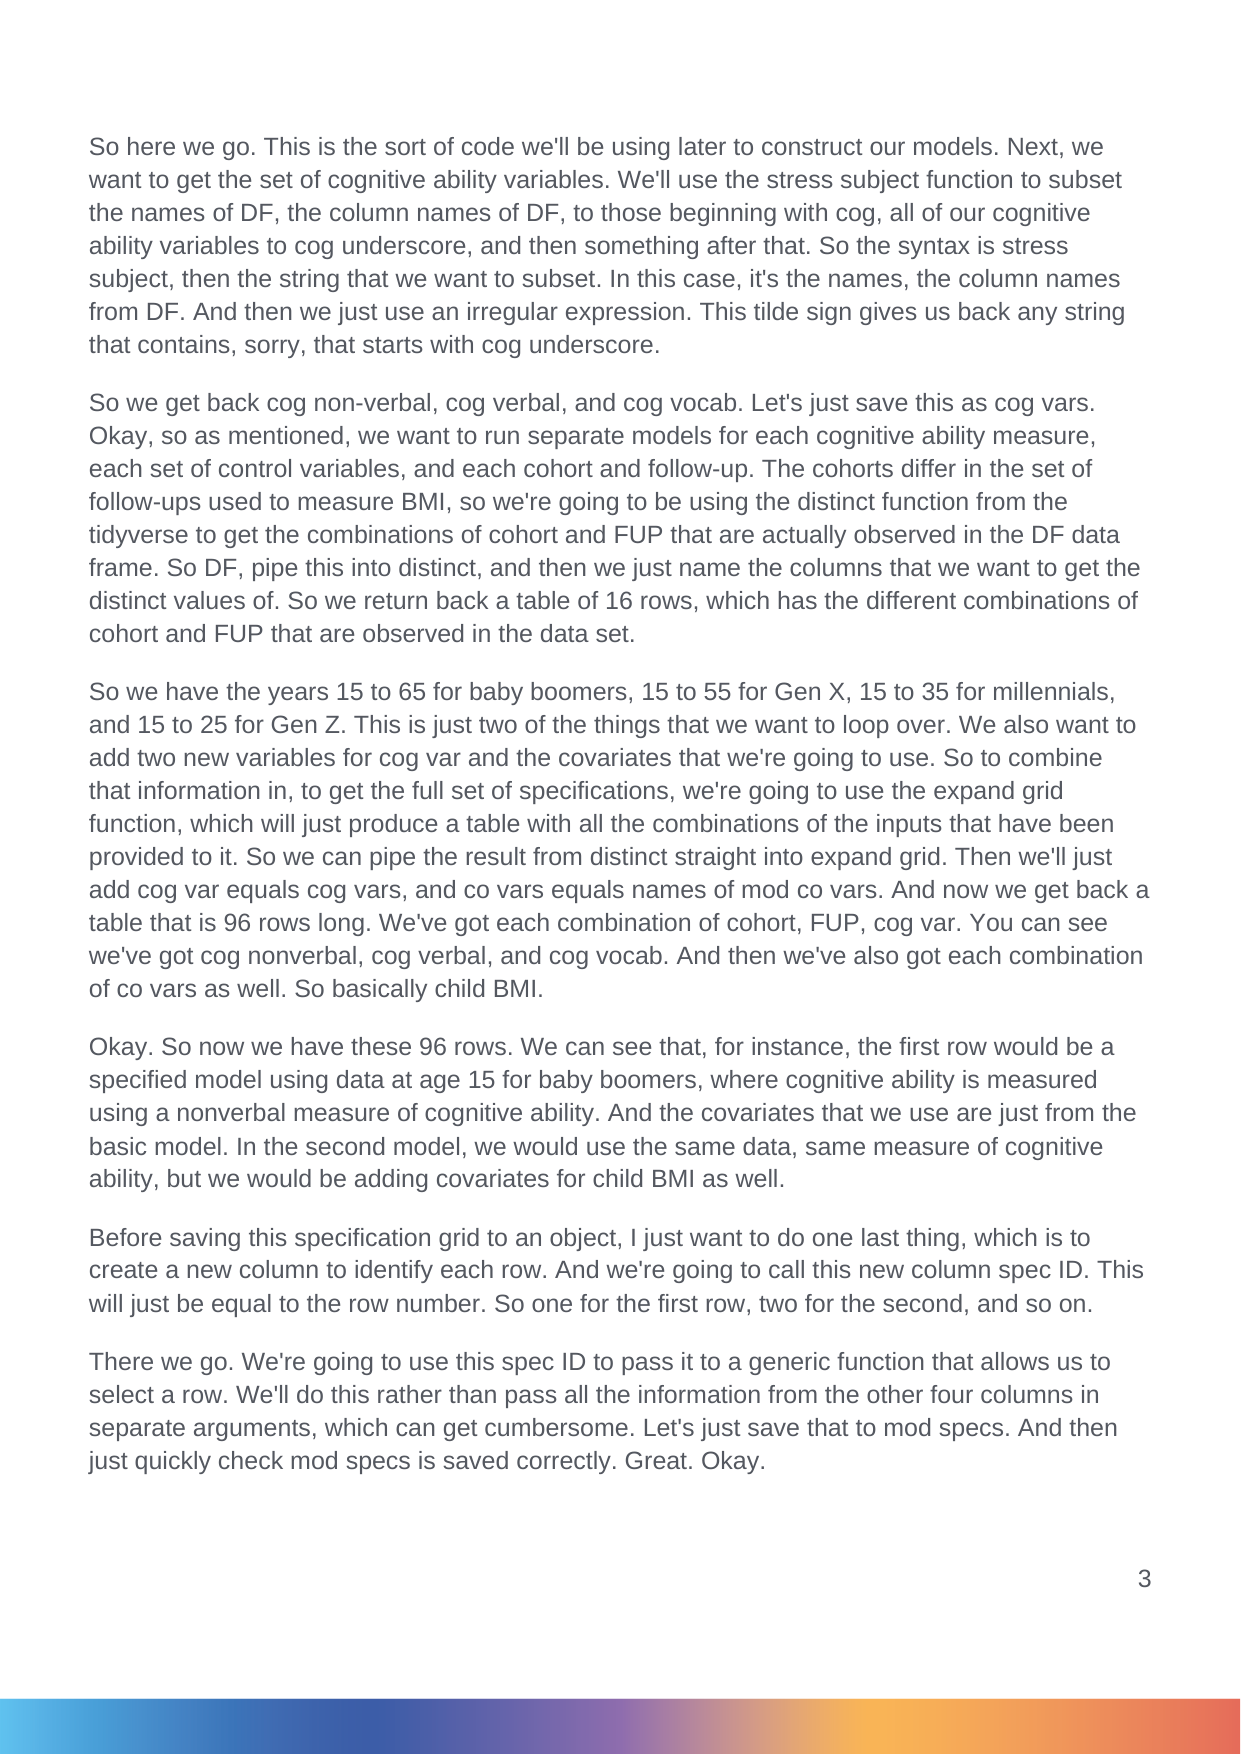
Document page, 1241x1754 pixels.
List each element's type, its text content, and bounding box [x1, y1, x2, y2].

text So here we go. This is the sort of code we'll be using later to construct our models. Next, we want to get the set of cognitive ability variables. We'll use the stress subject function to subset the names of DF, the column names of DF, to those beginning with cog, all of our cognitive ability variables to cog underscore, and then something after that. So the syntax is stress subject, then the string that we want to subset. In this case, it's the names, the column names from DF. And then we just use an irregular expression. This tilde sign gives us back any string that contains, sorry, that starts with cog underscore. [89, 132, 1152, 359]
text So we have the years 15 to 65 for baby boomers, 15 to 55 for Gen X, 15 to 35 for millennials, and 15 to 25 for Gen Z. This is just two of the things that we want to loop over. We also want to add two new variables for cog var and the covariates that we're going to use. So to combine that information in, to get the full set of specifications, we're going to use the expand grid function, which will just produce a table with all the combinations of the inputs that have been provided to it. So we can pipe the result from distinct straight into expand grid. Then we'll just add cog var equals cog vars, and co vars equals names of mod co vars. And now we get back a table that is 96 rows long. We've got each combination of cohort, FUP, cog var. You can see we've got cog nonverbal, cog verbal, and cog vocab. And then we've also got each combination of co vars as well. So basically child BMI. [89, 677, 1152, 1003]
text Okay. So now we have these 96 rows. We can see that, for instance, the first row would be a specified model using data at age 15 for baby boomers, where cognitive ability is measured using a nonverbal measure of cognitive ability. And the covariates that we use are just from the basic model. In the second model, we would use the same data, same measure of cognitive ability, but we would be adding covariates for child BMI as well. [89, 1032, 1152, 1193]
picture [0, 14, 1241, 1754]
text Before saving this specification grid to an object, I just want to do one last thing, which is to create a new column to identify each row. And we're going to call this new column spec ID. This will just be equal to the row number. So one for the first row, two for the second, and so on. [89, 1222, 1152, 1317]
text There we go. We're going to use this spec ID to pass it to a generic function that allows us to select a row. We'll do this rather than pass all the information from the other four columns in separate arguments, which can get cumbersome. Let's just save that to mod specs. And then just quickly check mod specs is saved correctly. Great. Okay. [89, 1347, 1152, 1474]
text So we get back cog non-verbal, cog verbal, and cog vocab. Let's just save this as cog vars. Okay, so as mentioned, we want to run separate models for each cognitive ability measure, each set of control variables, and each cohort and follow-up. The cohorts differ in the set of follow-ups used to measure BMI, so we're going to be using the distinct function from the tidyverse to get the combinations of cohort and FUP that are actually observed in the DF data frame. So DF, pipe this into distinct, and then we just name the columns that we want to get the distinct values of. So we return back a table of 16 rows, which has the different combinations of cohort and FUP that are observed in the data set. [89, 388, 1152, 648]
